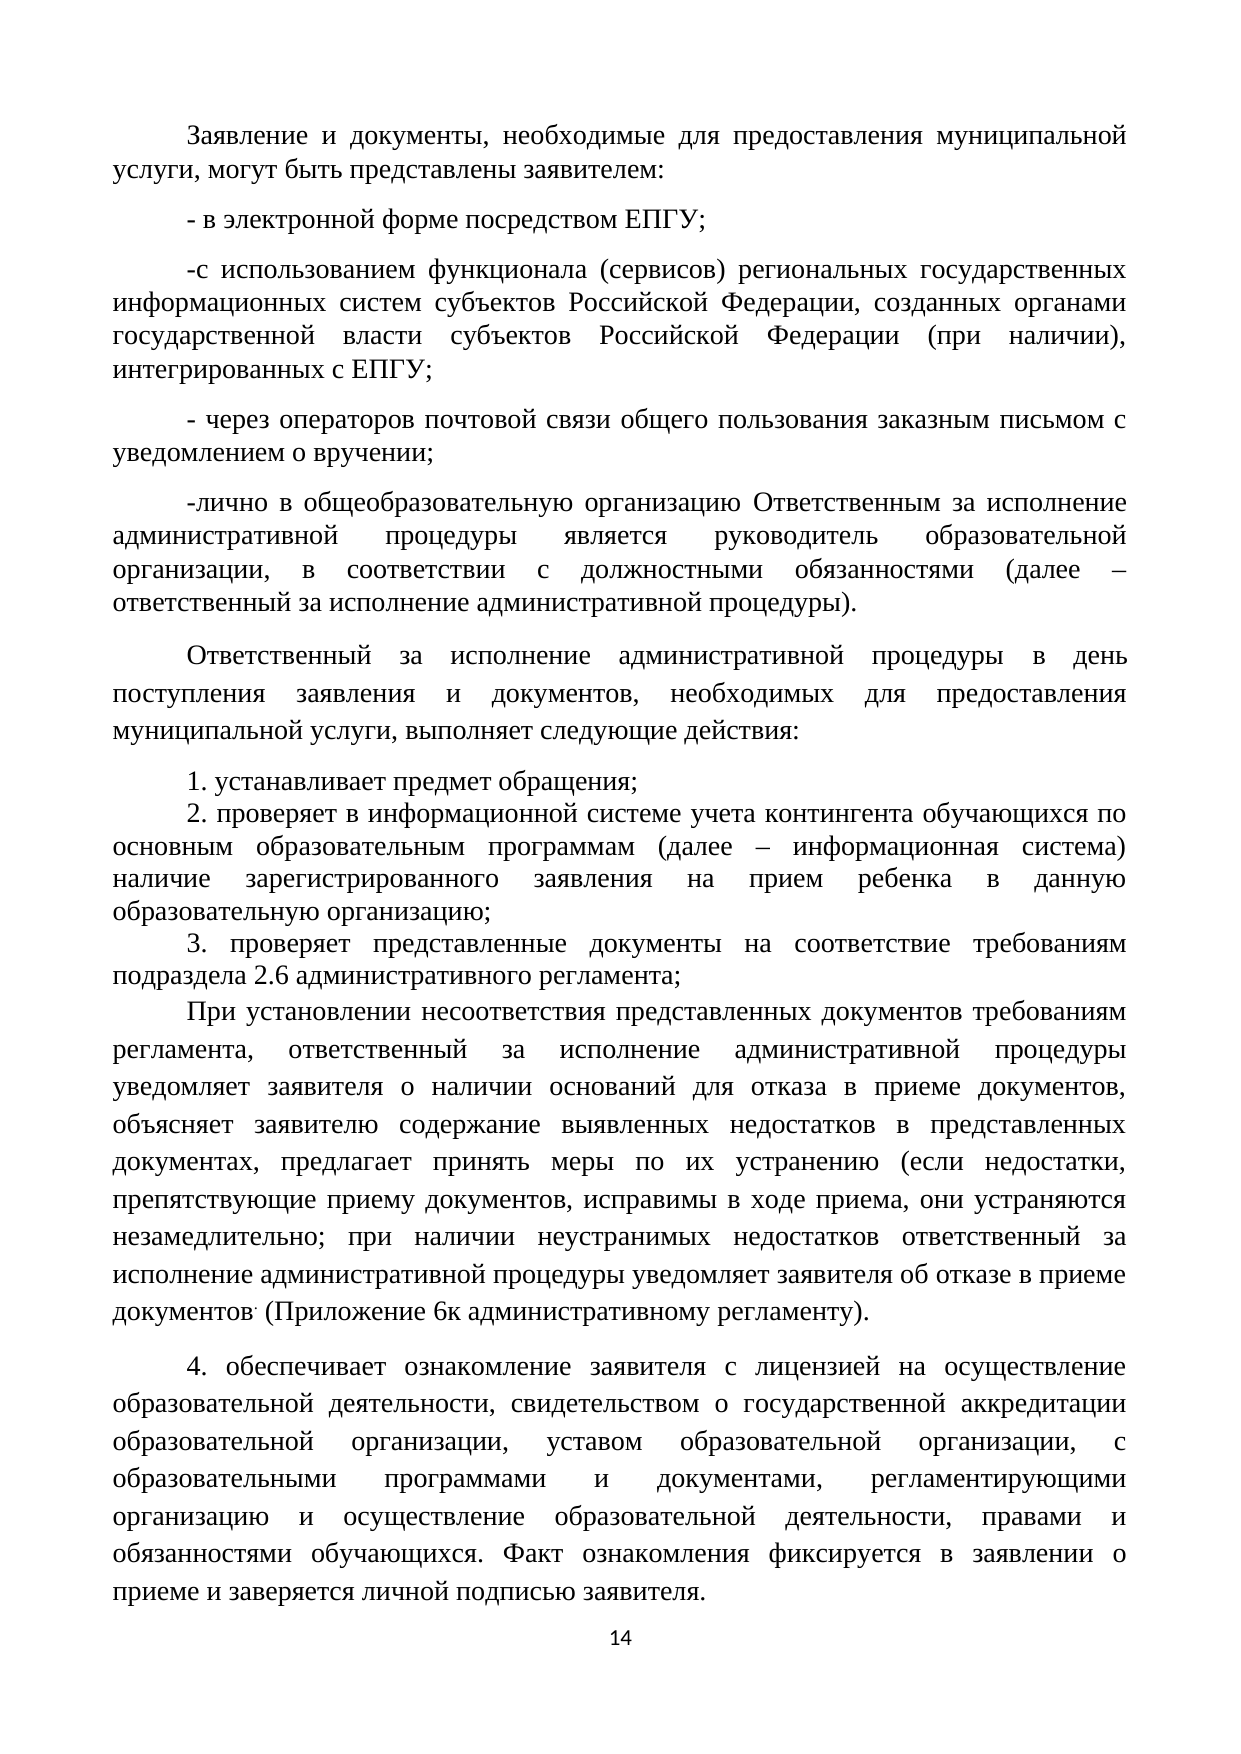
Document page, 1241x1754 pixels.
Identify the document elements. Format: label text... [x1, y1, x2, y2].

text - в электронной форме посредством ЕПГУ; [112, 201, 1128, 235]
text -с использованием функционала (сервисов) региональных государственных информационных систем субъектов Российской Федерации, созданных органами государственной власти субъектов Российской Федерации (при наличии), интегрированных с ЕПГУ; [112, 251, 1128, 385]
text 4. обеспечивает ознакомление заявителя с лицензией на осуществление образовательной деятельности, свидетельством о государственной аккредитации образовательной организации, уставом образовательной организации, с образовательными программами и документами, регламентирующими организацию и осуществление образовательной деятельности, правами и обязанностями обучающихся. Факт ознакомления фиксируется в заявлении о приеме и заверяется личной подписью заявителя. [112, 1345, 1128, 1607]
text Ответственный за исполнение административной процедуры в день поступления заявления и документов, необходимых для предоставления муниципальной услуги, выполняет следующие действия: [112, 635, 1128, 747]
text 2. проверяет в информационной системе учета контингента обучающихся по основным образовательным программам (далее – информационная система) наличие зарегистрированного заявления на прием ребенка в данную образовательную организацию; [112, 796, 1128, 926]
text 3. проверяет представленные документы на соответствие требованиям подраздела 2.6 административного регламента; [112, 926, 1128, 991]
text -лично в общеобразовательную организацию Ответственным за исполнение административной процедуры является руководитель образовательной организации, в соответствии с должностными обязанностями (далее – ответственный за исполнение административной процедуры). [112, 485, 1128, 618]
text Заявление и документы, необходимые для предоставления муниципальной услуги, могут быть представлены заявителем: [112, 118, 1128, 185]
text При установлении несоответствия представленных документов требованиям регламента, ответственный за исполнение административной процедуры уведомляет заявителя о наличии оснований для отказа в приеме документов, объясняет заявителю содержание выявленных недостатков в представленных документах, предлагает принять меры по их устранению (если недостатки, препятствующие приему документов, исправимы в ходе приема, они устраняются незамедлительно; при наличии неустранимых недостатков ответственный за исполнение административной процедуры уведомляет заявителя об отказе в приеме документов. (Приложение 6к административному регламенту). [112, 991, 1128, 1328]
text 1. устанавливает предмет обращения; [112, 764, 1128, 796]
text - через операторов почтовой связи общего пользования заказным письмом с уведомлением о вручении; [112, 401, 1128, 468]
